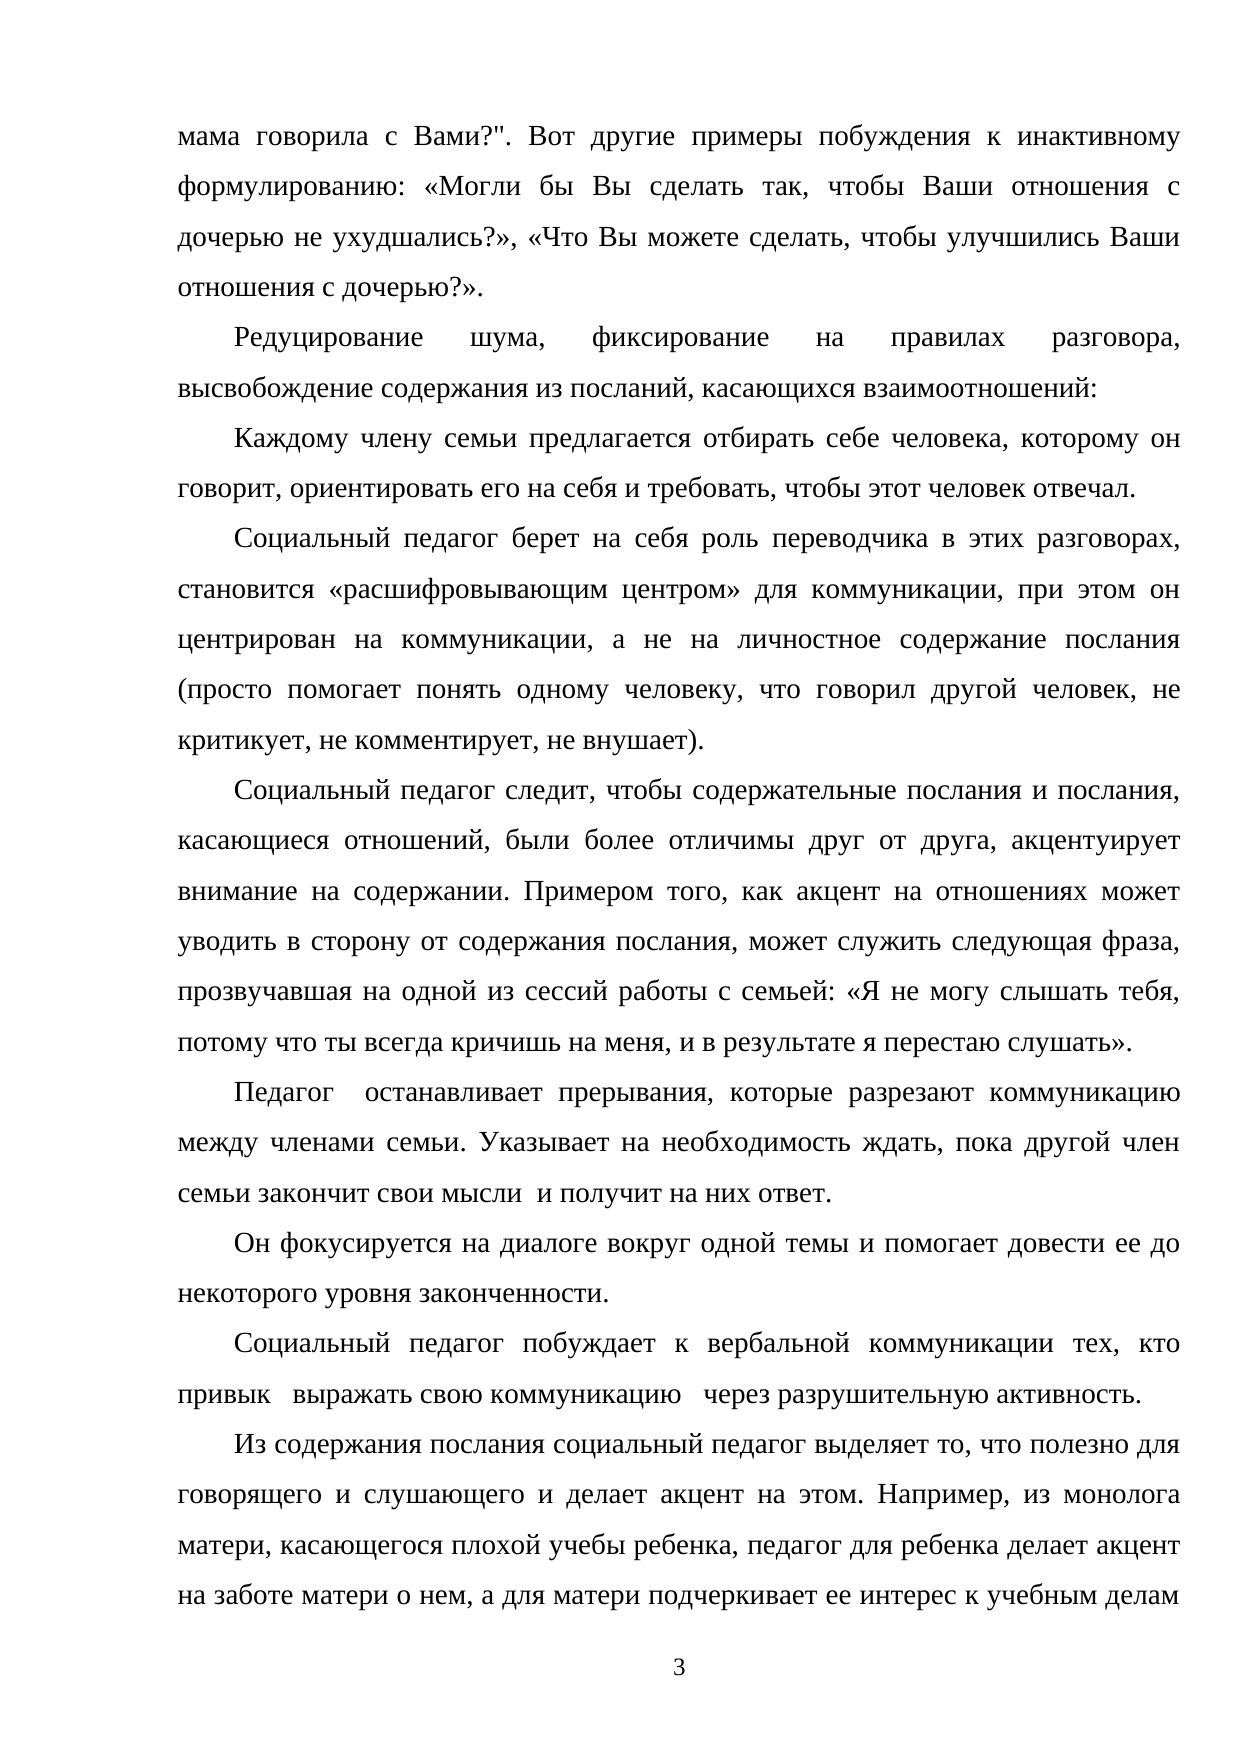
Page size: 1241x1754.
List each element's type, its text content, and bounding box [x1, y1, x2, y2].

text Каждому члену семьи предлагается отбирать себе человека, которому он говорит, ориентировать его на себя и требовать, чтобы этот человек отвечал. [177, 420, 1181, 504]
text Социальный педагог берет на себя роль переводчика в этих разговорах, становится «расшифровывающим центром» для коммуникации, при этом он центрирован на коммуникации, а не на личностное содержание послания (просто помогает понять одному человеку, что говорил другой человек, не критикует, не комментирует, не внушает). [177, 521, 1181, 755]
text Он фокусируется на диалоге вокруг одной темы и помогает довести ее до некоторого уровня законченности. [177, 1225, 1181, 1309]
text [177, 1426, 1181, 1611]
text Социальный педагог побуждает к вербальной коммуникации тех, кто привык выражать свою коммуникацию через разрушительную активность. [177, 1326, 1181, 1409]
text Социальный педагог следит, чтобы содержательные послания и послания, касающиеся отношений, были более отличимы друг от друга, акцентуирует внимание на содержании. Примером того, как акцент на отношениях может уводить в сторону от содержания послания, может служить следующая фраза, прозвучавшая на одной из сессий работы с семьей: «Я не могу слышать тебя, потому что ты всегда кричишь на меня, и в результате я перестаю слушать». [177, 772, 1181, 1057]
text Редуцирование шума, фиксирование на правилах разговора, высвобождение содержания из посланий, касающихся взаимоотношений: [177, 319, 1181, 403]
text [177, 118, 1181, 303]
text Педагог останавливает прерывания, которые разрезают коммуникацию между членами семьи. Указывает на необходимость ждать, пока другой член семьи закончит свои мысли и получит на них ответ. [177, 1074, 1181, 1208]
